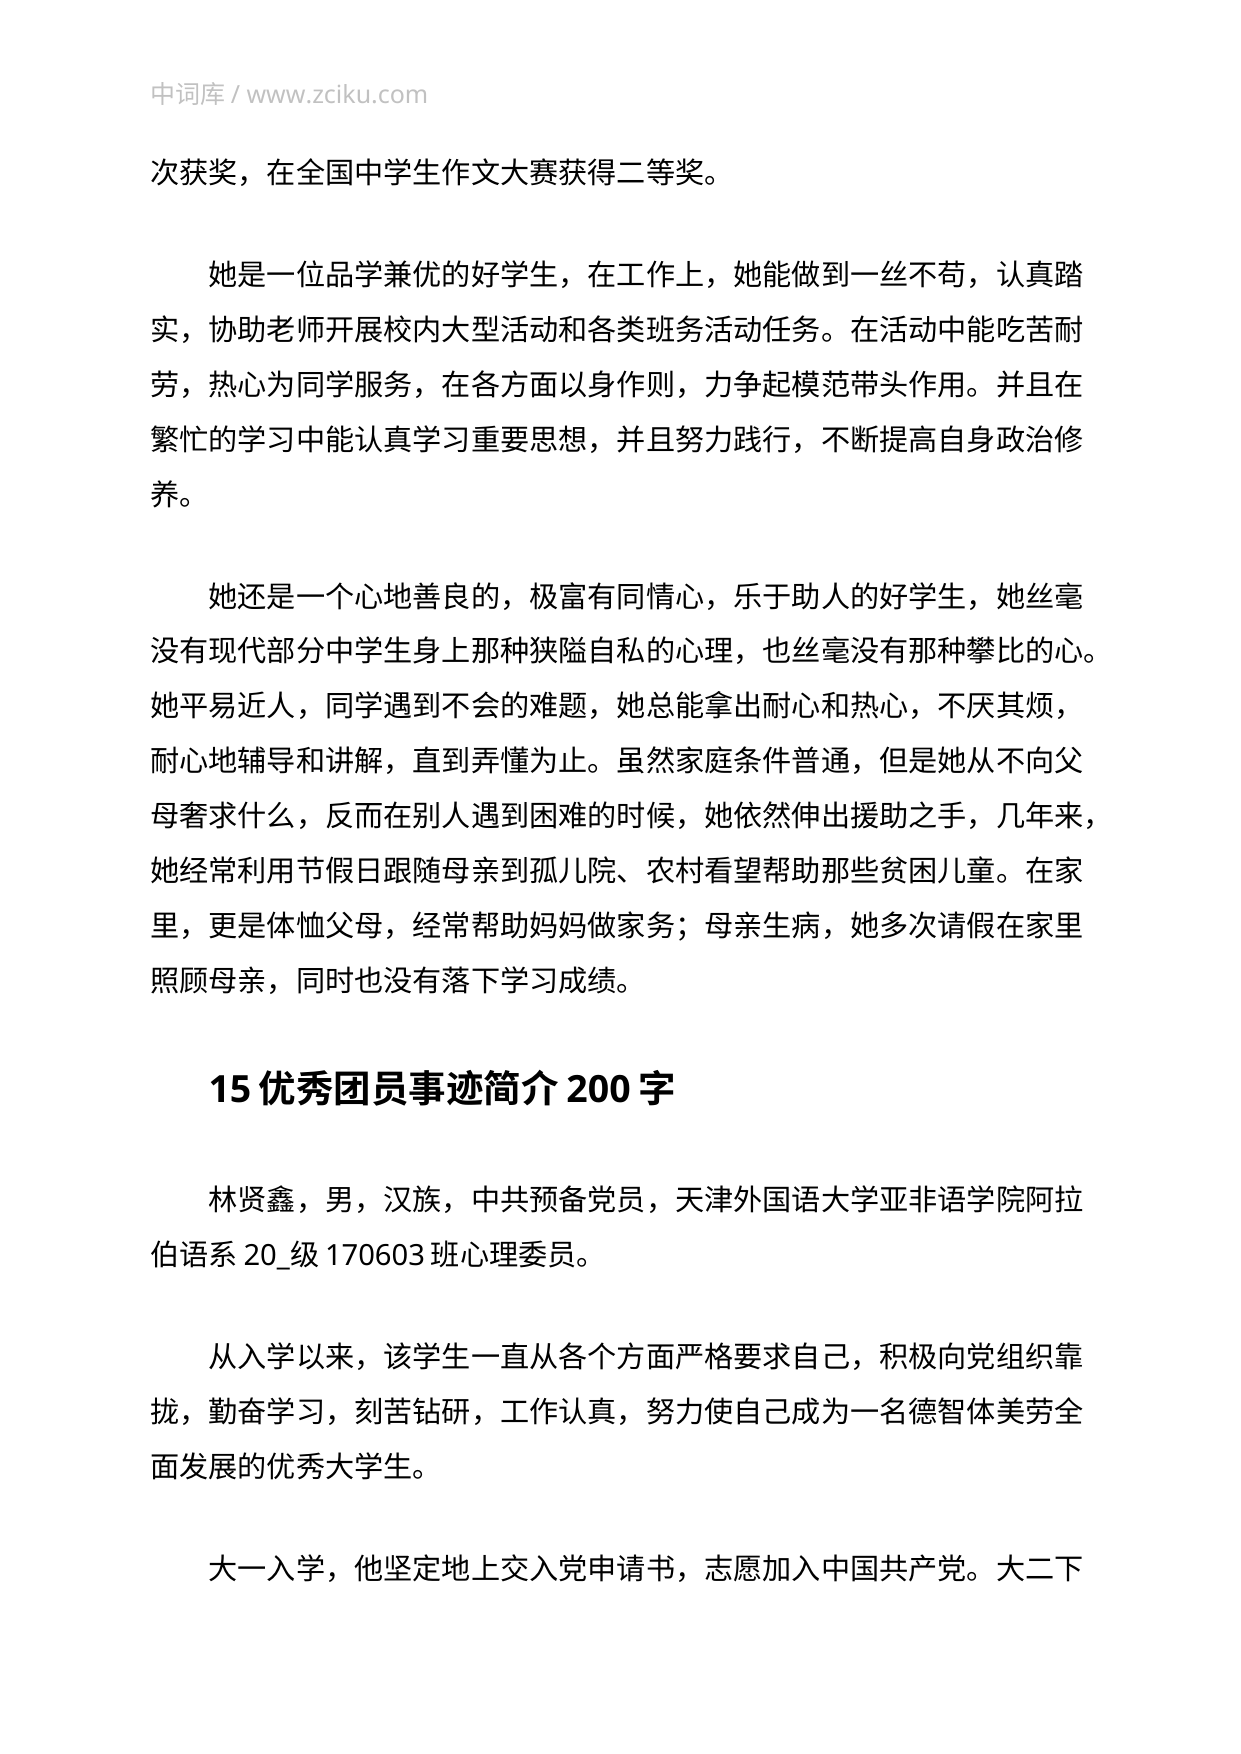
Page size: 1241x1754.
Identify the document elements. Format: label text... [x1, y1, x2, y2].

text 从入学以来，该学生一直从各个方面严格要求自己，积极向党组织靠拢，勤奋学习，刻苦钻研，工作认真，努力使自己成为一名德智体美劳全面发展的优秀大学生。 [150, 1334, 1090, 1486]
text 她还是一个心地善良的，极富有同情心，乐于助人的好学生，她丝毫没有现代部分中学生身上那种狭隘自私的心理，也丝毫没有那种攀比的心。她平易近人，同学遇到不会的难题，她总能拿出耐心和热心，不厌其烦，耐心地辅导和讲解，直到弄懂为止。虽然家庭条件普通，但是她从不向父母奢求什么，反而在别人遇到困难的时候，她依然伸出援助之手，几年来，她经常利用节假日跟随母亲到孤儿院、农村看望帮助那些贫困儿童。在家里，更是体恤父母，经常帮助妈妈做家务；母亲生病，她多次请假在家里照顾母亲，同时也没有落下学习成绩。 [150, 573, 1090, 1000]
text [150, 150, 1090, 192]
text 15优秀团员事迹简介200字 [150, 1059, 1090, 1114]
text 她是一位品学兼优的好学生，在工作上，她能做到一丝不苟，认真踏实，协助老师开展校内大型活动和各类班务活动任务。在活动中能吃苦耐劳，热心为同学服务，在各方面以身作则，力争起模范带头作用。并且在繁忙的学习中能认真学习重要思想，并且努力践行，不断提高自身政治修养。 [150, 252, 1090, 514]
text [150, 1545, 1090, 1587]
text 林贤鑫，男，汉族，中共预备党员，天津外国语大学亚非语学院阿拉伯语系20_级170603班心理委员。 [150, 1177, 1090, 1274]
